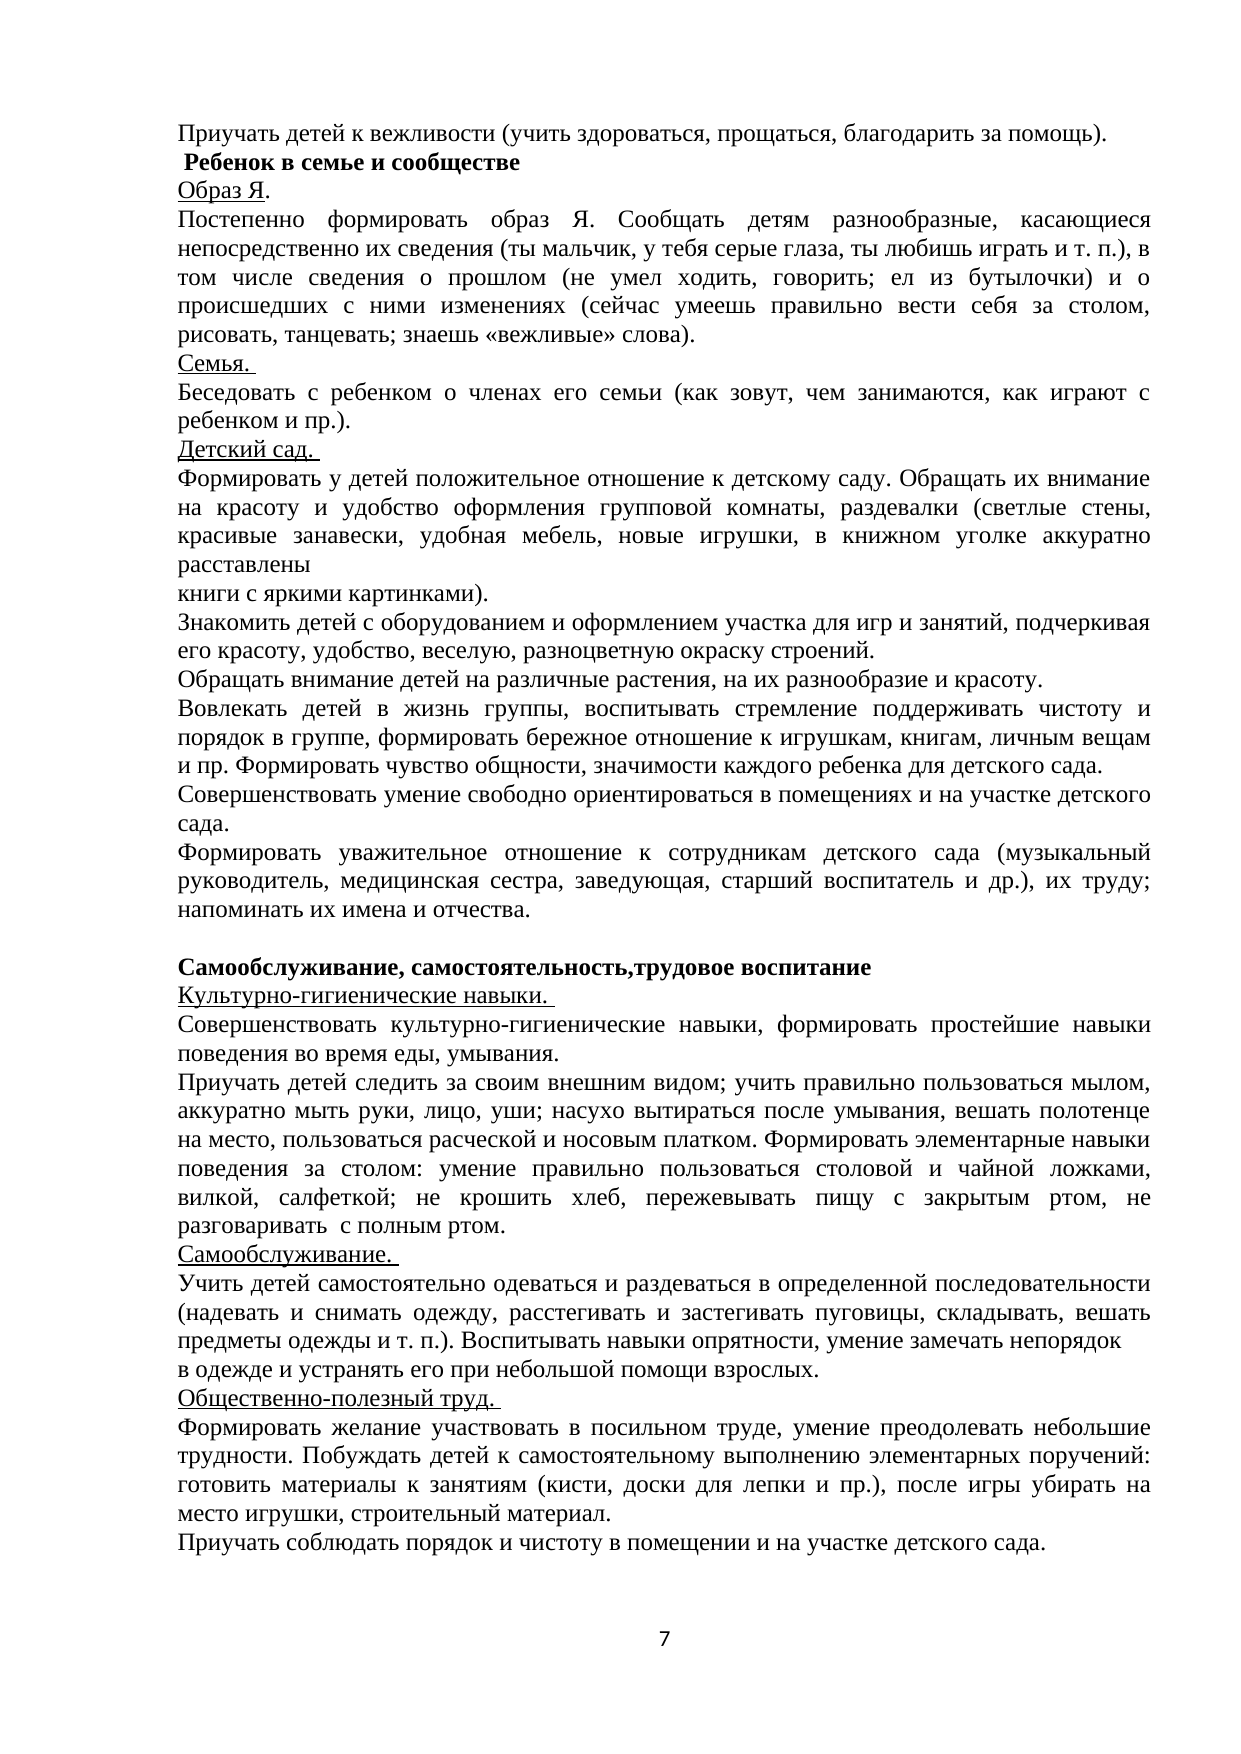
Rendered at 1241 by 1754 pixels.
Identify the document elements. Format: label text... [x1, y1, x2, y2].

text Семья. [177, 348, 1152, 377]
text Совершенствовать умение свободно ориентироваться в помещениях и на участке детского сада. [177, 779, 1152, 837]
text Культурно-гигиенические навыки. [177, 981, 1152, 1009]
text Приучать детей к вежливости (учить здороваться, прощаться, благодарить за помощь). [177, 118, 1152, 147]
text Самообслуживание. [177, 1239, 1152, 1268]
text Беседовать с ребенком о членах его семьи (как зовут, чем занимаются, как играют с ребенком и пр.). [177, 377, 1152, 434]
text Обращать внимание детей на различные растения, на их разнообразие и красоту. [177, 664, 1152, 693]
text Постепенно формировать образ Я. Сообщать детям разнообразные, касающиеся непосредственно их сведения (ты мальчик, у тебя серые глаза, ты любишь играть и т. п.), в том числе сведения о прошлом (не умел ходить, говорить; ел из бутылочки) и о происшедших с ними изменениях (сейчас умеешь правильно вести себя за столом, рисовать, танцевать; знаешь «вежливые» слова). [177, 204, 1152, 348]
text Ребенок в семье и сообществе [177, 147, 1152, 176]
text Приучать соблюдать порядок и чистоту в помещении и на участке детского сада. [177, 1527, 1152, 1556]
text Знакомить детей с оборудованием и оформлением участка для игр и занятий, подчеркивая его красоту, удобство, веселую, разноцветную окраску строений. [177, 607, 1152, 664]
text Приучать детей следить за своим внешним видом; учить правильно пользоваться мылом, аккуратно мыть руки, лицо, уши; насухо вытираться после умывания, вешать полотенце на место, пользоваться расческой и носовым платком. Формировать элементарные навыки поведения за столом: умение правильно пользоваться столовой и чайной ложками, вилкой, салфеткой; не крошить хлеб, пережевывать пищу с закрытым ртом, не разговаривать с полным ртом. [177, 1067, 1152, 1239]
text Образ Я. [177, 176, 1152, 204]
text Общественно-полезный труд. [177, 1383, 1152, 1412]
text Формировать уважительное отношение к сотрудникам детского сада (музыкальный руководитель, медицинская сестра, заведующая, старший воспитатель и др.), их труду; напоминать их имена и отчества. [177, 837, 1152, 923]
text Детский сад. [177, 434, 1152, 463]
text Самообслуживание, самостоятельность,трудовое воспитание [177, 952, 1152, 981]
text Формировать у детей положительное отношение к детскому саду. Обращать их внимание на красоту и удобство оформления групповой комнаты, раздевалки (светлые стены, красивые занавески, удобная мебель, новые игрушки, в книжном уголке аккуратно расставлены [177, 463, 1152, 578]
text Совершенствовать культурно-гигиенические навыки, формировать простейшие навыки поведения во время еды, умывания. [177, 1009, 1152, 1067]
text Вовлекать детей в жизнь группы, воспитывать стремление поддерживать чистоту и порядок в группе, формировать бережное отношение к игрушкам, книгам, личным вещам и пр. Формировать чувство общности, значимости каждого ребенка для детского сада. [177, 693, 1152, 779]
text в одежде и устранять его при небольшой помощи взрослых. [177, 1354, 1152, 1383]
text книги с яркими картинками). [177, 578, 1152, 607]
text Учить детей самостоятельно одеваться и раздеваться в определенной последовательности (надевать и снимать одежду, расстегивать и застегивать пуговицы, складывать, вешать предметы одежды и т. п.). Воспитывать навыки опрятности, умение замечать непорядок [177, 1268, 1152, 1354]
text Формировать желание участвовать в посильном труде, умение преодолевать небольшие трудности. Побуждать детей к самостоятельному выполнению элементарных поручений: готовить материалы к занятиям (кисти, доски для лепки и пр.), после игры убирать на место игрушки, строительный материал. [177, 1412, 1152, 1527]
